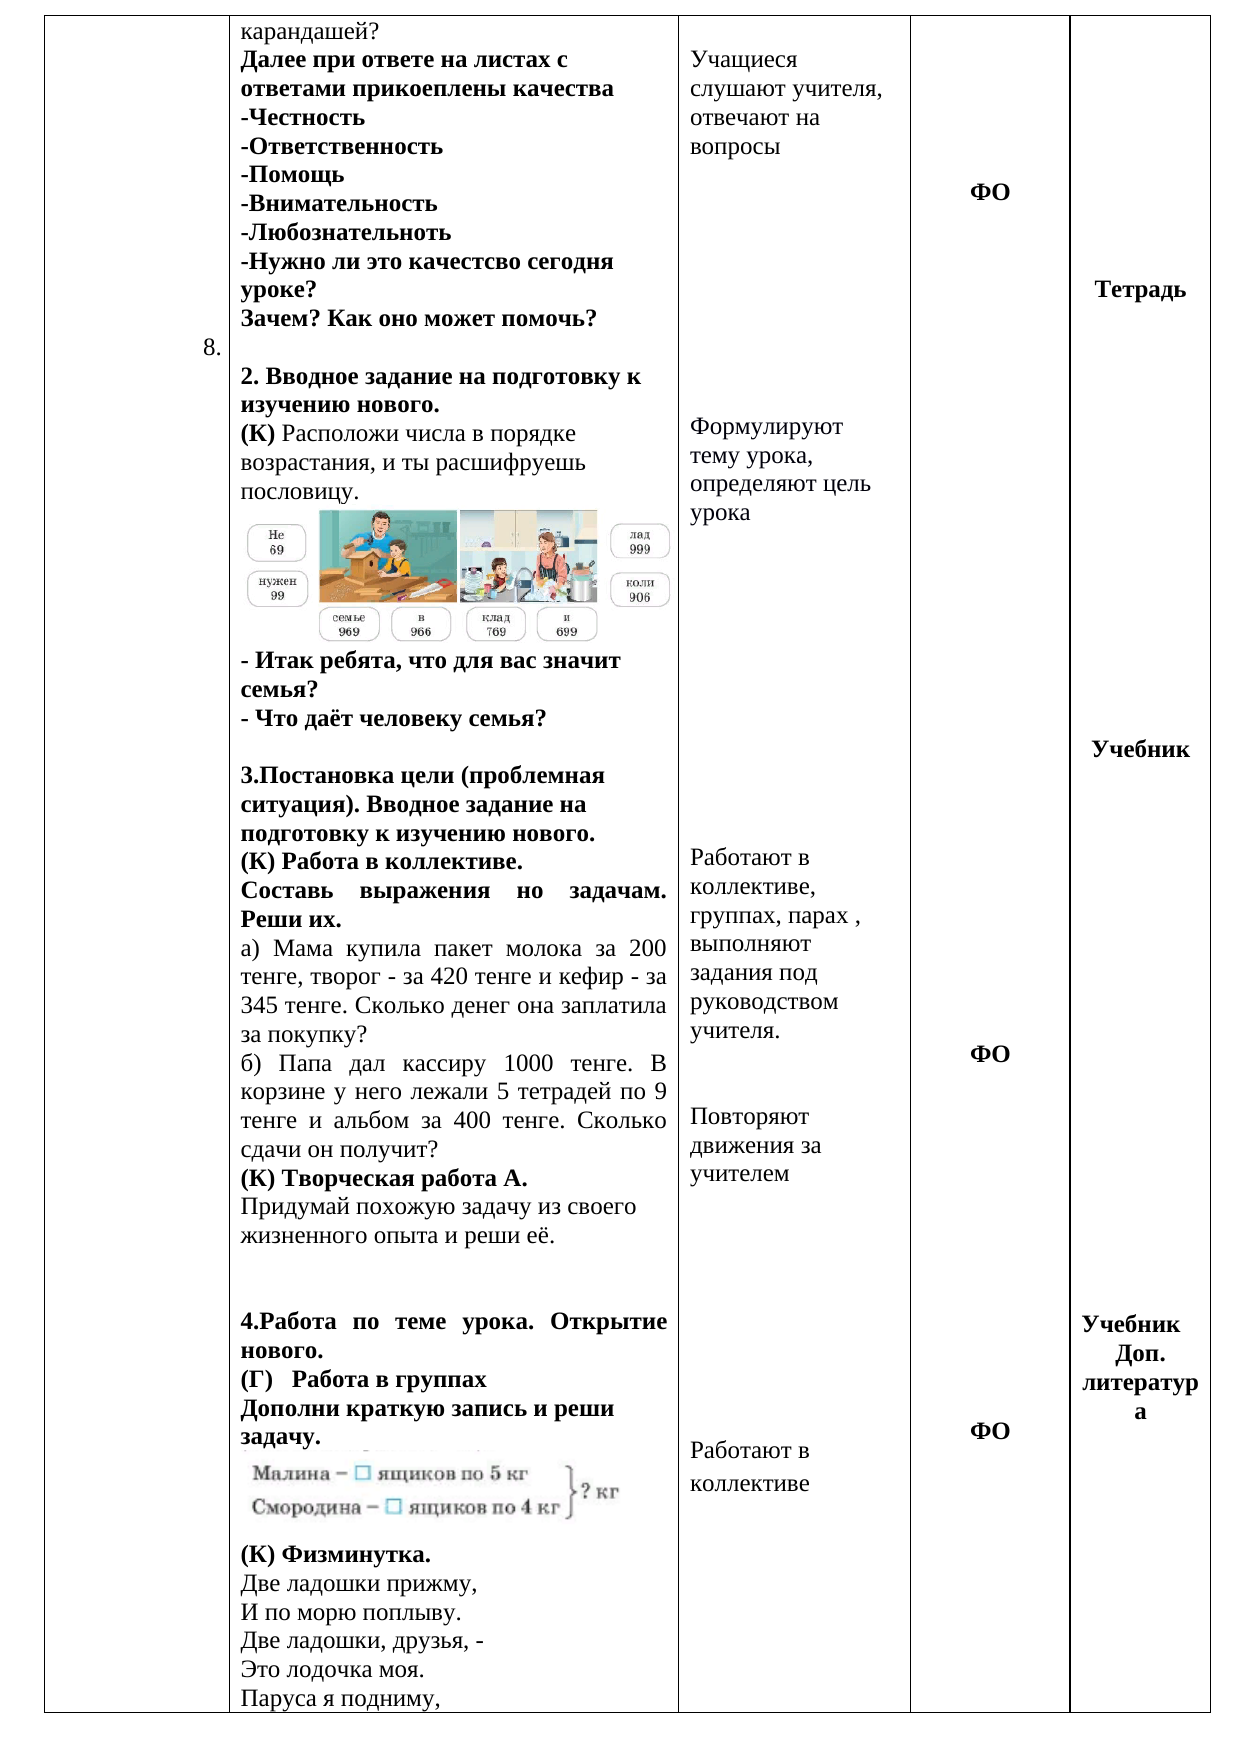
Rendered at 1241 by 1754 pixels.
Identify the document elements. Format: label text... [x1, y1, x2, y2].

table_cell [679, 16, 910, 1712]
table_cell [45, 16, 229, 1712]
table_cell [1071, 16, 1210, 1712]
picture [240, 504, 677, 646]
table_cell ФО ФО ФО ФО ФО ФО [911, 16, 1069, 1712]
picture [240, 1450, 628, 1540]
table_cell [230, 16, 678, 1712]
